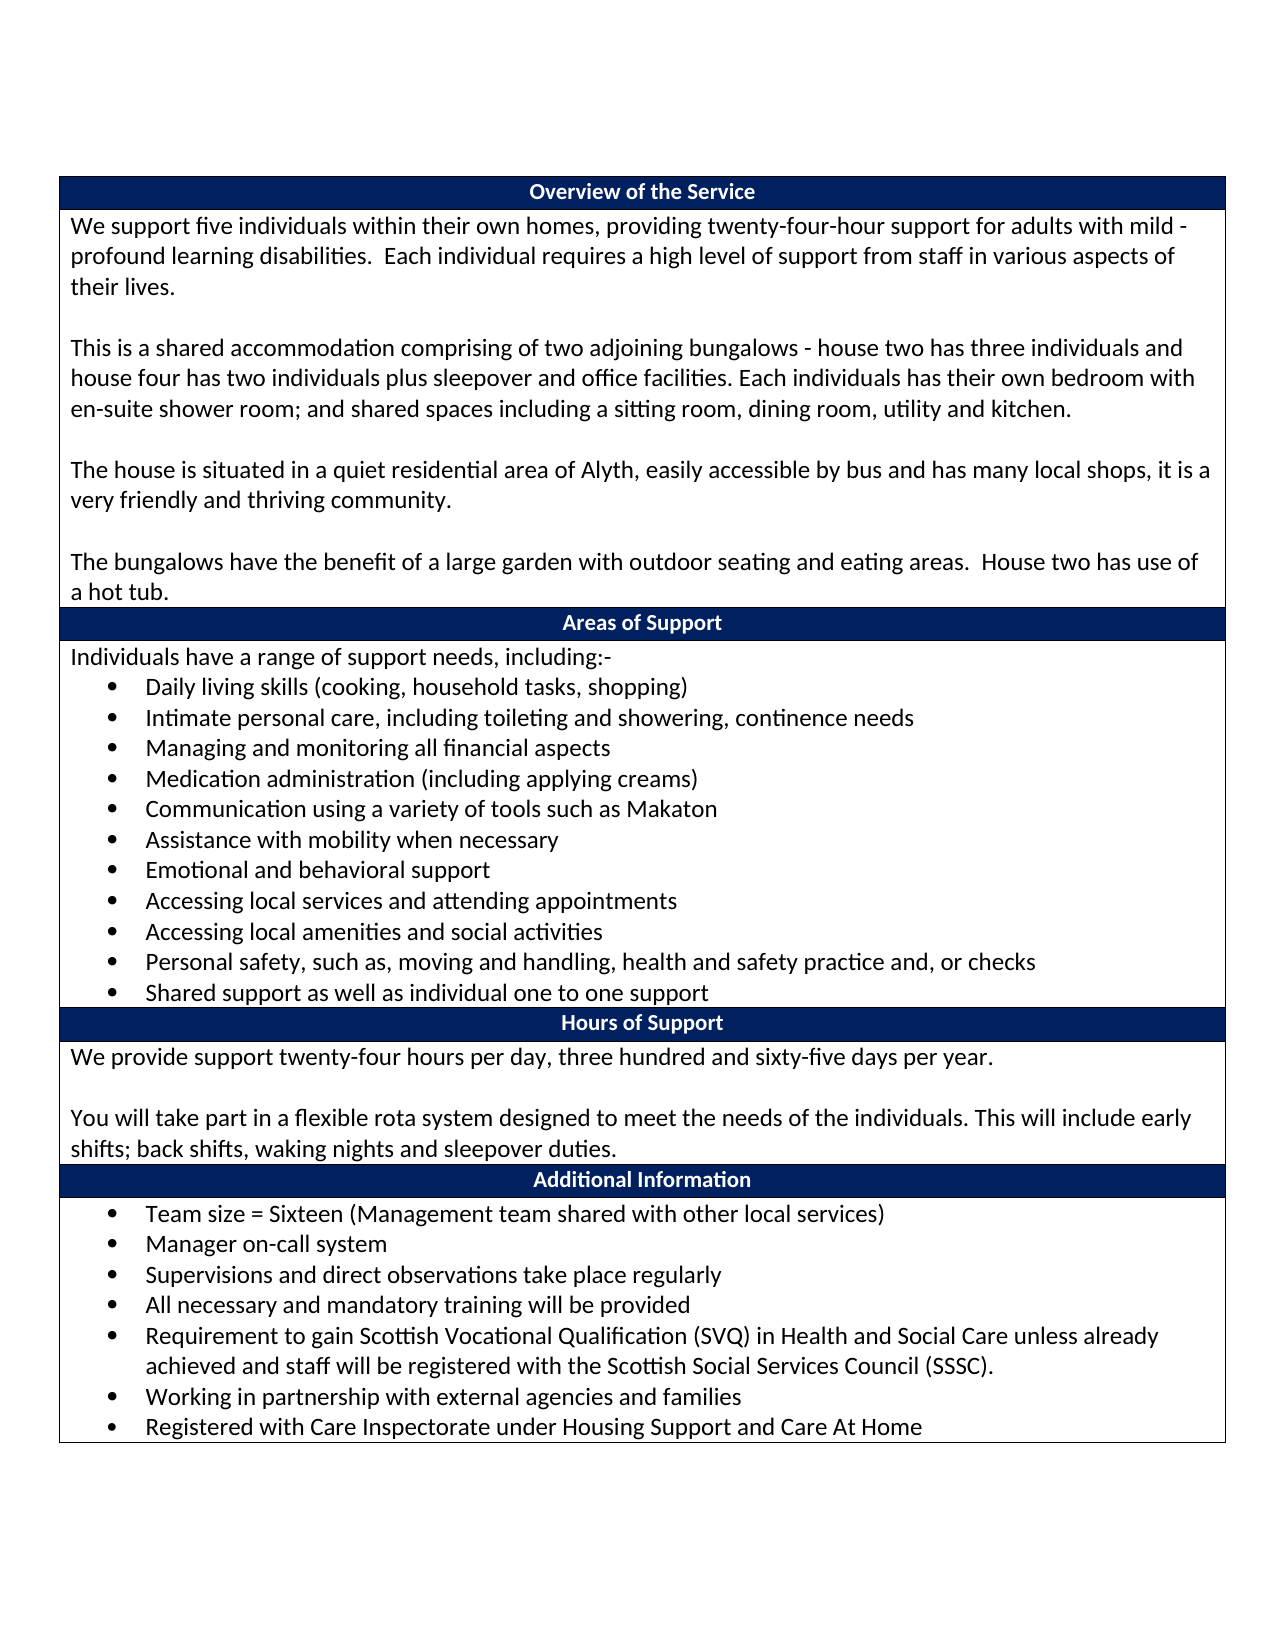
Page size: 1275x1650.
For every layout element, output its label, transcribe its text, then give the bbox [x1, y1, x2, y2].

table_cell Areas of Support [60, 608, 1225, 640]
table_cell Individuals have a range of support needs, including:- Daily living skills (cooking, household tasks, shopping) Intimate personal care, including toileting and showering, continence needs Managing and monitoring all financial aspects Medication administration (including applying creams) Communication using a variety of tools such as Makaton Assistance with mobility when necessary Emotional and behavioral support Accessing local services and attending appointments Accessing local amenities and social activities Personal safety, such as, moving and handling, health and safety practice and, or checks Shared support as well as individual one to one support [60, 641, 1225, 1007]
table_cell Hours of Support [60, 1008, 1225, 1041]
table_cell Additional Information [60, 1165, 1225, 1197]
table_cell We support five individuals within their own homes, providing twenty-four-hour support for adults with mild - profound learning disabilities. Each individual requires a high level of support from staff in various aspects of their lives. This is a shared accommodation comprising of two adjoining bungalows - house two has three individuals and house four has two individuals plus sleepover and office facilities. Each individuals has their own bedroom with en-suite shower room; and shared spaces including a sitting room, dining room, utility and kitchen. The house is situated in a quiet residential area of Alyth, easily accessible by bus and has many local shops, it is a very friendly and thriving community. The bungalows have the benefit of a large garden with outdoor seating and eating areas. House two has use of a hot tub. [60, 210, 1225, 607]
table_header Overview of the Service [60, 177, 1225, 209]
table_cell We provide support twenty-four hours per day, three hundred and sixty-five days per year. You will take part in a flexible rota system designed to meet the needs of the individuals. This will include early shifts; back shifts, waking nights and sleepover duties. [60, 1042, 1225, 1164]
table_cell Team size = Sixteen (Management team shared with other local services) Manager on-call system Supervisions and direct observations take place regularly All necessary and mandatory training will be provided Requirement to gain Scottish Vocational Qualification (SVQ) in Health and Social Care unless already achieved and staff will be registered with the Scottish Social Services Council (SSSC). Working in partnership with external agencies and families Registered with Care Inspectorate under Housing Support and Care At Home [60, 1198, 1225, 1442]
